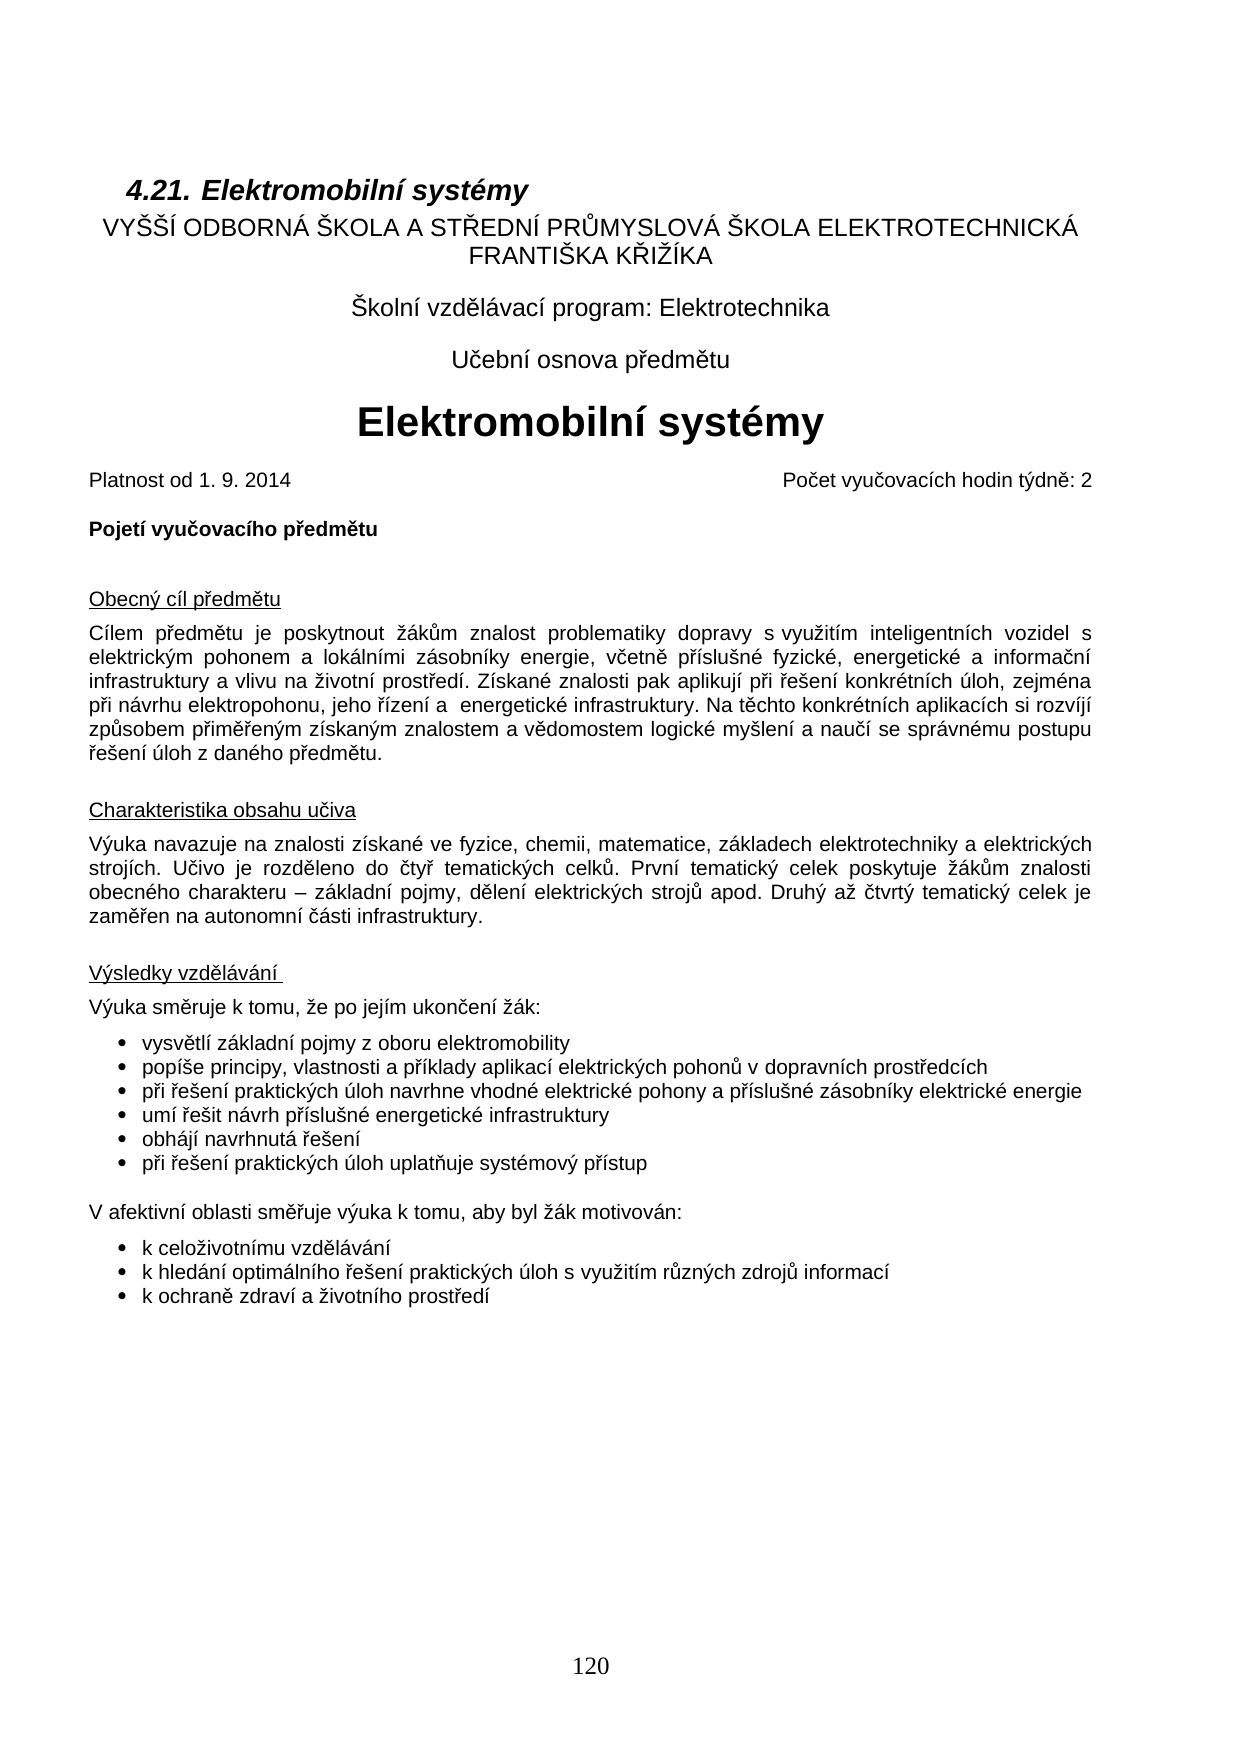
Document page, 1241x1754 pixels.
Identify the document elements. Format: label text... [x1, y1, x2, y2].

text Obecný cíl předmětu [89, 566, 1092, 616]
text Školní vzdělávací program: Elektrotechnika [89, 293, 1092, 322]
list popíše principy, vlastnosti a příklady aplikací elektrických pohonů v dopravních prostředcích [118, 1055, 1092, 1079]
list k ochraně zdraví a životního prostředí [118, 1284, 1092, 1308]
text Výuka navazuje na znalosti získané ve fyzice, chemii, matematice, základech elektrotechniky a elektrických strojích. Učivo je rozděleno do čtyř tematických celků. První tematický celek poskytuje žákům znalosti obecného charakteru – základní pojmy, dělení elektrických strojů apod. Druhý až čtvrtý tematický celek je zaměřen na autonomní části infrastruktury. [89, 831, 1092, 928]
list obhájí navrhnutá řešení [118, 1127, 1092, 1151]
text Elektromobilní systémy [89, 397, 1092, 445]
list při řešení praktických úloh uplatňuje systémový přístup [118, 1151, 1092, 1175]
list k hledání optimálního řešení praktických úloh s využitím různých zdrojů informací [118, 1260, 1092, 1284]
text Cílem předmětu je poskytnout žákům znalost problematiky dopravy s využitím inteligentních vozidel s elektrickým pohonem a lokálními zásobníky energie, včetně příslušné fyzické, energetické a informační infrastruktury a vlivu na životní prostředí. Získané znalosti pak aplikují při řešení konkrétních úloh, zejména při návrhu elektropohonu, jeho řízení a energetické infrastruktury. Na těchto konkrétních aplikacích si rozvíjí způsobem přiměřeným získaným znalostem a vědomostem logické myšlení a naučí se správnému postupu řešení úloh z daného předmětu. [89, 620, 1092, 765]
list k celoživotnímu vzdělávání [118, 1236, 1092, 1260]
list při řešení praktických úloh navrhne vhodné elektrické pohony a příslušné zásobníky elektrické energie [118, 1079, 1092, 1103]
text Výuka směruje k tomu, že po jejím ukončení žák: [89, 994, 1092, 1018]
list vysvětlí základní pojmy z oboru elektromobility [118, 1031, 1092, 1055]
text Výsledky vzdělávání [89, 940, 1092, 990]
text Učební osnova předmětu [89, 345, 1092, 374]
text V afektivní oblasti směřuje výuka k tomu, aby byl žák motivován: [89, 1199, 1092, 1223]
text Charakteristika obsahu učiva [89, 777, 1092, 827]
text Pojetí vyučovacího předmětu [89, 517, 1092, 541]
list umí řešit návrh příslušné energetické infrastruktury [118, 1103, 1092, 1127]
text VYŠŠÍ ODBORNÁ ŠKOLA A STŘEDNÍ PRŮMYSLOVÁ ŠKOLA ELEKTROTECHNICKÁ FRANTIŠKA KŘIŽÍKA [89, 212, 1092, 270]
subtitle Elektromobilní systémy [126, 173, 1092, 206]
text Platnost od 1. 9. 2014 Počet vyučovacích hodin týdně: 2 [89, 468, 1092, 492]
